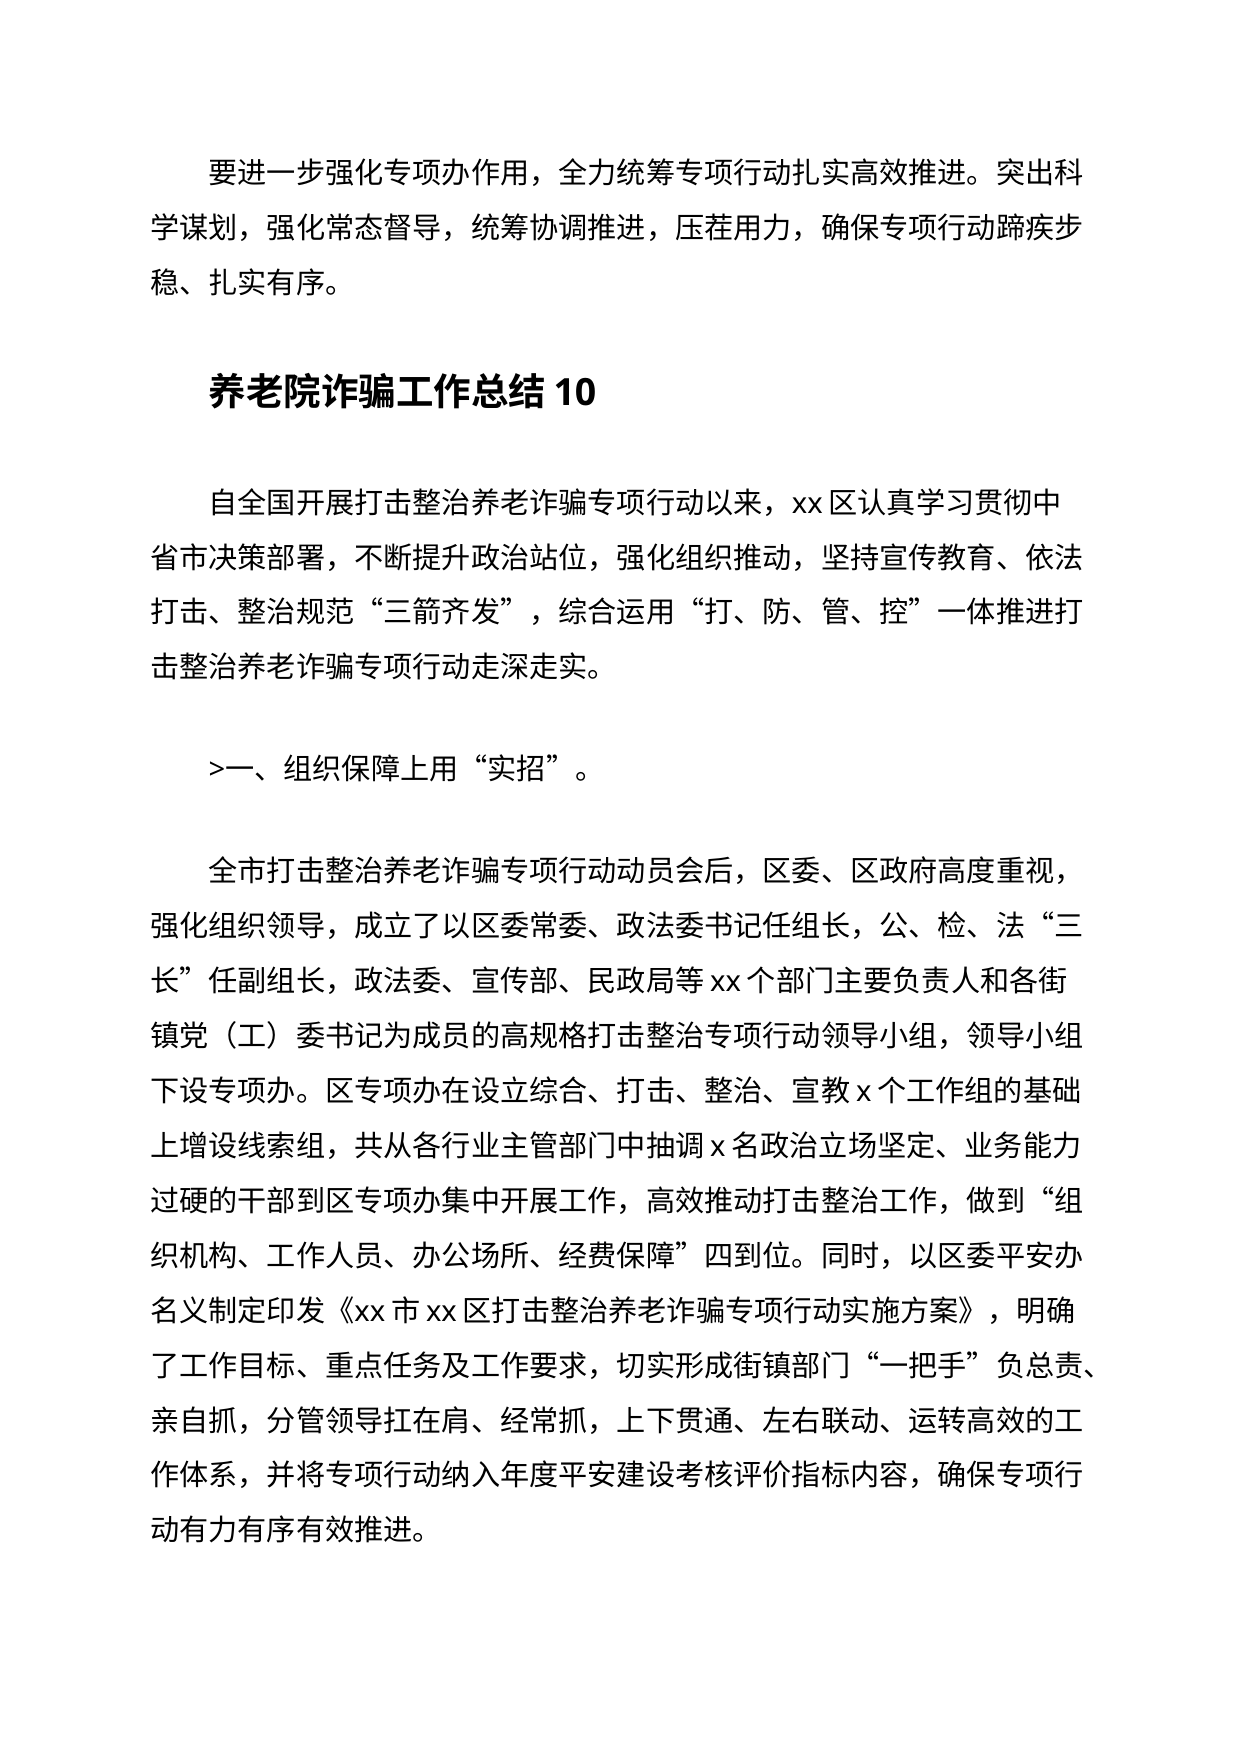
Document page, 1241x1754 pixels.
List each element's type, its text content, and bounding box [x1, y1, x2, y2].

text 养老院诈骗工作总结10 [150, 362, 1090, 416]
text 自全国开展打击整治养老诈骗专项行动以来，xx区认真学习贯彻中省市决策部署，不断提升政治站位，强化组织推动，坚持宣传教育、依法打击、整治规范“三箭齐发”，综合运用“打、防、管、控”一体推进打击整治养老诈骗专项行动走深走实。 [150, 479, 1090, 686]
text 全市打击整治养老诈骗专项行动动员会后，区委、区政府高度重视，强化组织领导，成立了以区委常委、政法委书记任组长，公、检、法“三长”任副组长，政法委、宣传部、民政局等xx个部门主要负责人和各街镇党（工）委书记为成员的高规格打击整治专项行动领导小组，领导小组下设专项办。区专项办在设立综合、打击、整治、宣教x个工作组的基础上增设线索组，共从各行业主管部门中抽调x名政治立场坚定、业务能力过硬的干部到区专项办集中开展工作，高效推动打击整治工作，做到“组织机构、工作人员、办公场所、经费保障”四到位。同时，以区委平安办名义制定印发《xx市xx区打击整治养老诈骗专项行动实施方案》，明确了工作目标、重点任务及工作要求，切实形成街镇部门“一把手”负总责、亲自抓，分管领导扛在肩、经常抓，上下贯通、左右联动、运转高效的工作体系，并将专项行动纳入年度平安建设考核评价指标内容，确保专项行动有力有序有效推进。 [150, 848, 1090, 1549]
text 要进一步强化专项办作用，全力统筹专项行动扎实高效推进。突出科学谋划，强化常态督导，统筹协调推进，压茬用力，确保专项行动蹄疾步稳、扎实有序。 [150, 150, 1090, 302]
text >一、组织保障上用“实招”。 [150, 746, 1090, 788]
